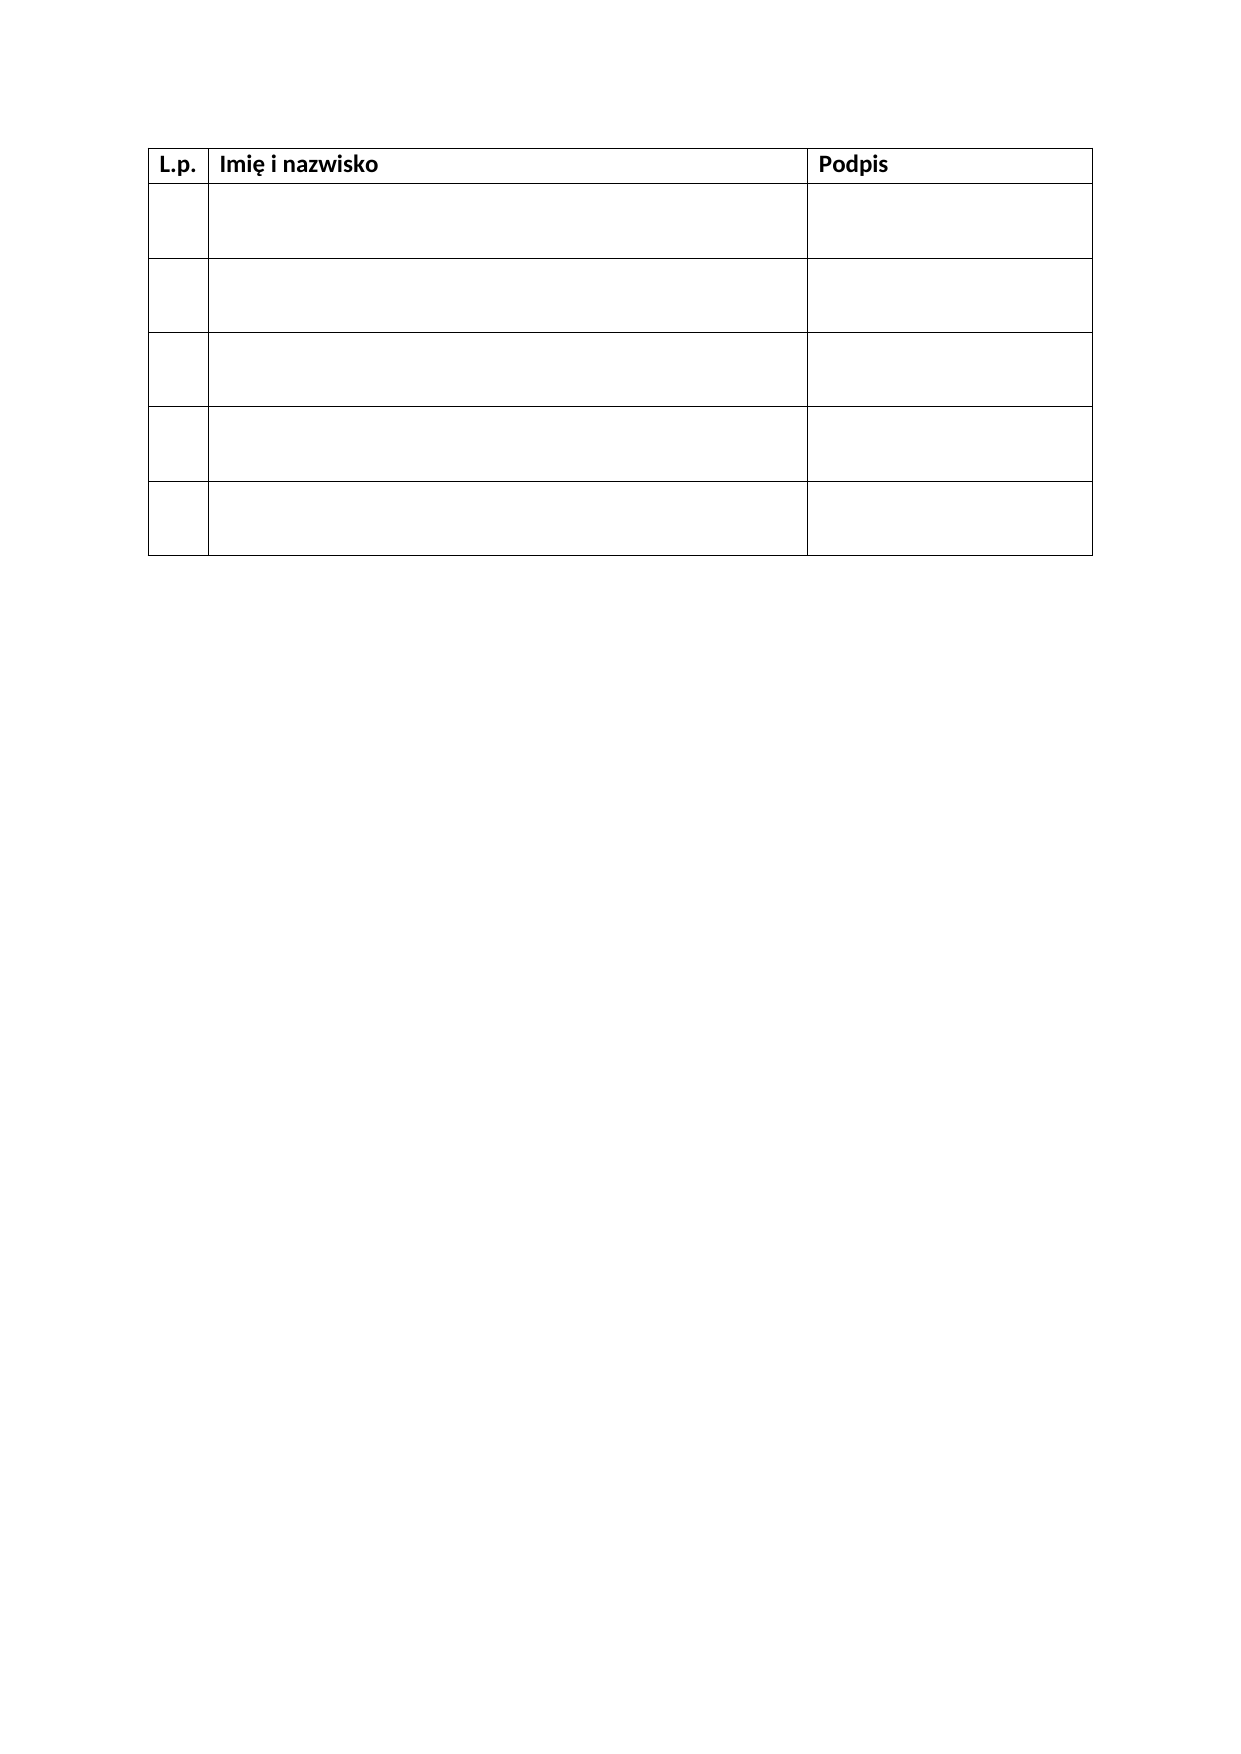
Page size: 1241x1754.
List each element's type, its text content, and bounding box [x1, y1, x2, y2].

table_cell [808, 184, 1092, 257]
table_header Imię i nazwisko [209, 149, 807, 183]
table_cell [808, 259, 1092, 332]
table_cell [808, 333, 1092, 406]
table_cell [808, 482, 1092, 555]
table_cell [808, 407, 1092, 481]
table_cell [149, 259, 208, 332]
table_cell [209, 259, 807, 332]
table_cell [209, 184, 807, 257]
table_cell [149, 184, 208, 257]
table_cell [149, 407, 208, 481]
table_cell [209, 482, 807, 555]
table_cell [209, 333, 807, 406]
table_cell [209, 407, 807, 481]
table_header L.p. [149, 149, 208, 183]
table_cell [149, 333, 208, 406]
table_header Podpis [808, 149, 1092, 183]
table_cell [149, 482, 208, 555]
